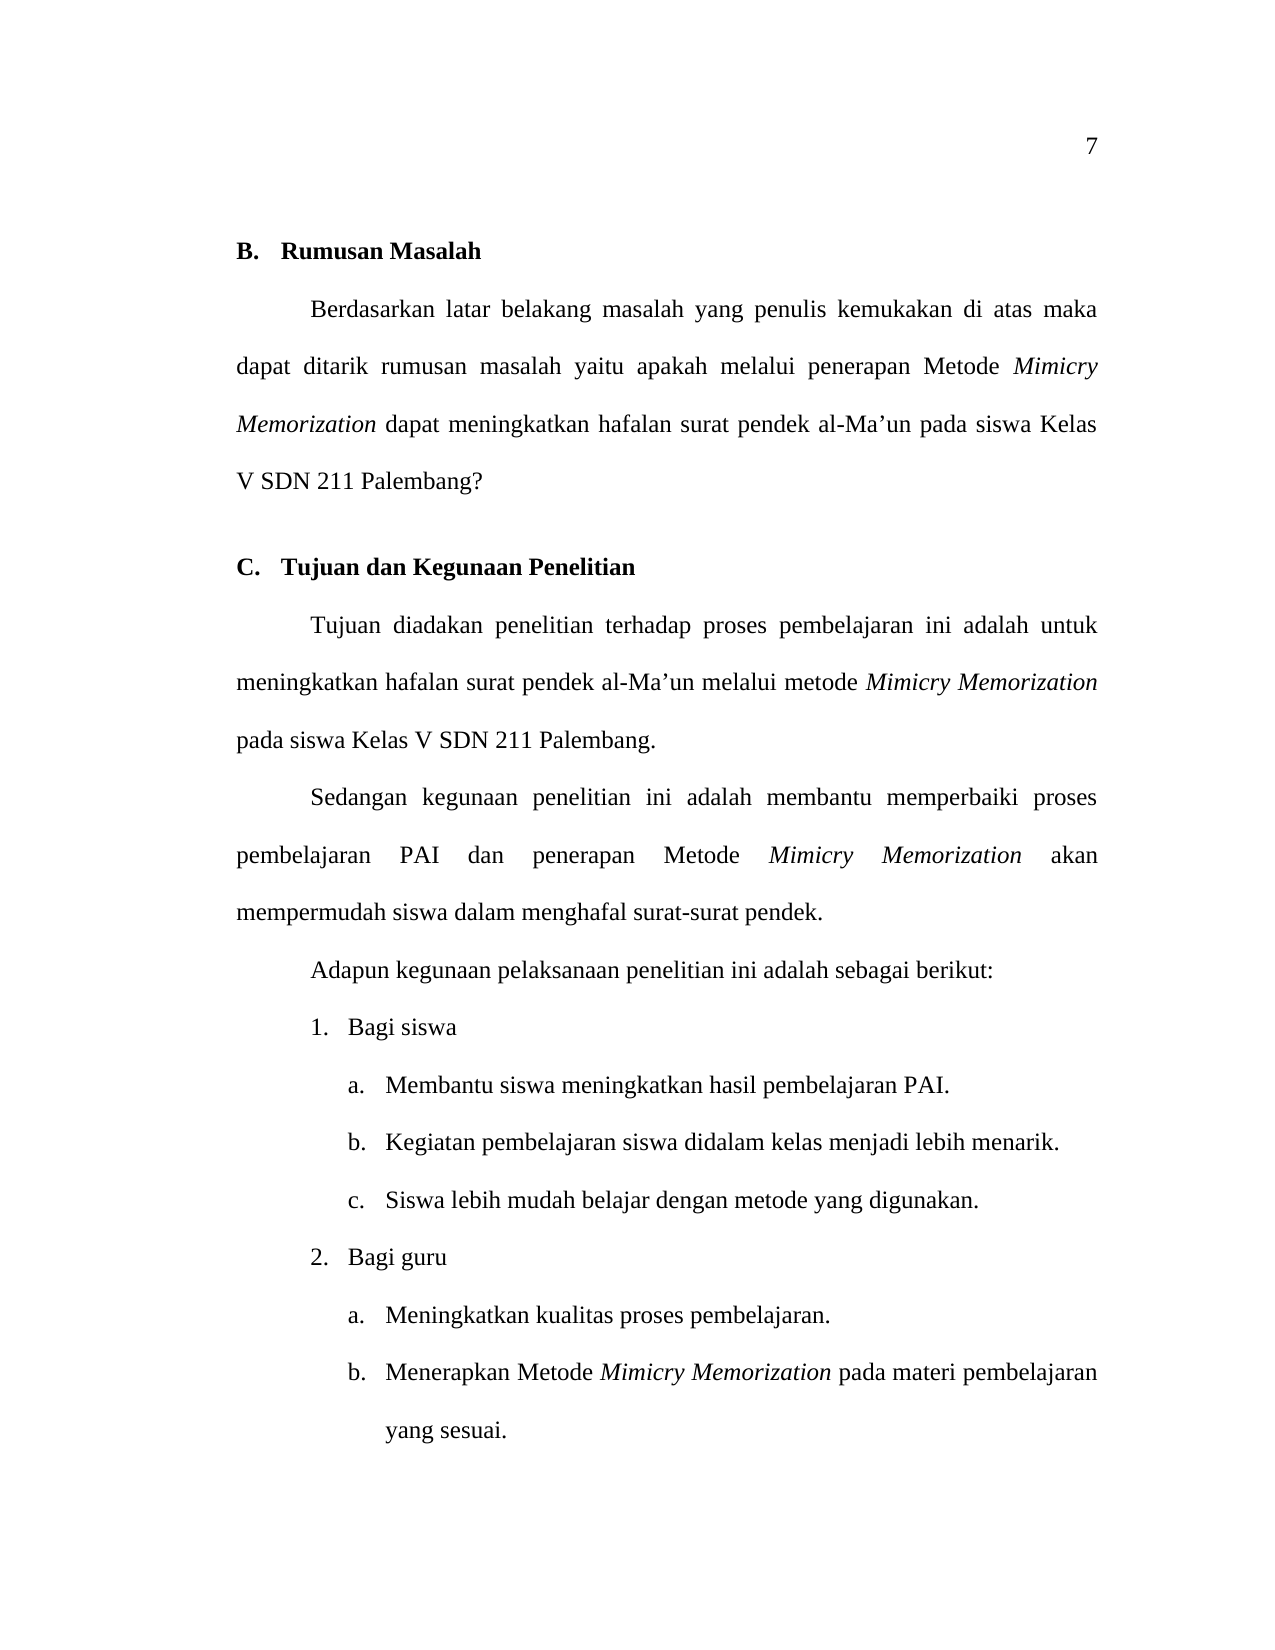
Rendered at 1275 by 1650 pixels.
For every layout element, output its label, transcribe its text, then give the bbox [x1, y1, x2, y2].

list Siswa lebih mudah belajar dengan metode yang digunakan. [348, 1185, 1098, 1214]
text Berdasarkan latar belakang masalah yang penulis kemukakan di atas maka dapat ditarik rumusan masalah yaitu apakah melalui penerapan Metode Mimicry Memorization dapat meningkatkan hafalan surat pendek al-Ma’un pada siswa Kelas V SDN 211 Palembang? [236, 294, 1098, 495]
text Adapun kegunaan pelaksanaan penelitian ini adalah sebagai berikut: [236, 955, 1098, 984]
list Rumusan Masalah [236, 236, 1098, 265]
text Tujuan diadakan penelitian terhadap proses pembelajaran ini adalah untuk meningkatkan hafalan surat pendek al-Ma’un melalui metode Mimicry Memorization pada siswa Kelas V SDN 211 Palembang. [236, 610, 1098, 754]
list Kegiatan pembelajaran siswa didalam kelas menjadi lebih menarik. [348, 1127, 1098, 1156]
list Tujuan dan Kegunaan Penelitian [236, 552, 1098, 581]
list Bagi siswa [310, 1012, 1098, 1041]
text Sedangan kegunaan penelitian ini adalah membantu memperbaiki proses pembelajaran PAI dan penerapan Metode Mimicry Memorization akan mempermudah siswa dalam menghafal surat-surat pendek. [236, 782, 1098, 926]
list Menerapkan Metode Mimicry Memorization pada materi pembelajaran yang sesuai. [348, 1357, 1098, 1444]
list Bagi guru [310, 1242, 1098, 1271]
list Meningkatkan kualitas proses pembelajaran. [348, 1300, 1098, 1329]
list Membantu siswa meningkatkan hasil pembelajaran PAI. [348, 1070, 1098, 1099]
